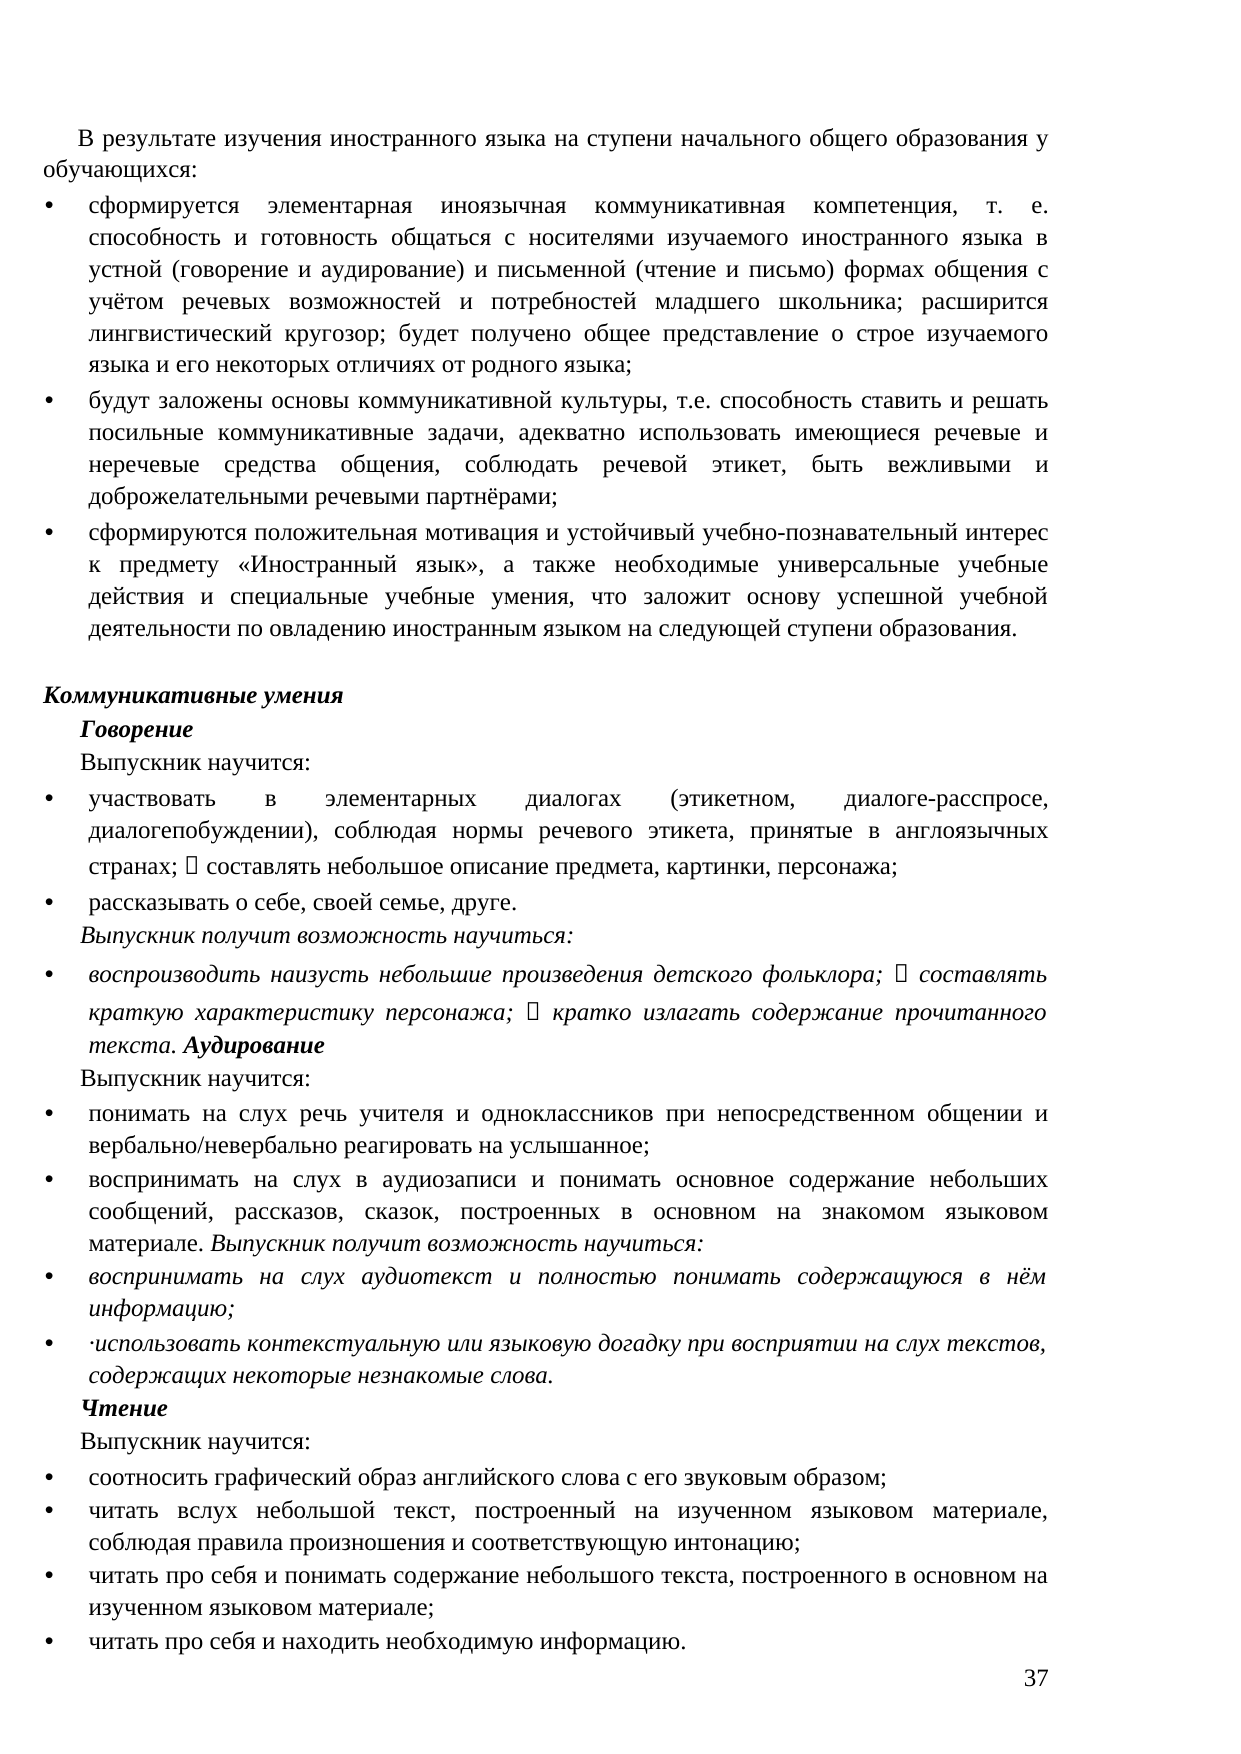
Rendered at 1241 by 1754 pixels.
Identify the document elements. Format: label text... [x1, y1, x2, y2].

text Говорение [80, 714, 1049, 743]
list сформируются положительная мотивация и устойчивый учебно-познавательный интерес к предмету «Иностранный язык», а также необходимые универсальные учебные действия и специальные учебные умения, что заложит основу успешной учебной деятельности по овладению иностранным языком на следующей ступени образования. [44, 517, 1049, 642]
text Чтение [80, 1393, 1049, 1421]
list читать про себя и находить необходимую информацию. [44, 1626, 1049, 1655]
list рассказывать о себе, своей семье, друге. [44, 886, 1049, 915]
list участвовать в элементарных диалогах (этикетном, диалоге-расспросе, диалогепобуждении), соблюдая нормы речевого этикета, принятые в англоязычных странах;  составлять небольшое описание предмета, картинки, персонажа; [44, 783, 1049, 881]
list соотносить графический образ английского слова с его звуковым образом; [44, 1462, 1049, 1491]
text Коммуникативные умения [43, 680, 1049, 709]
list воспринимать на слух аудиотекст и полностью понимать содержащуюся в нём информацию; [44, 1261, 1049, 1322]
text Выпускник научится: [80, 1063, 1049, 1091]
list воспроизводить наизусть небольшие произведения детского фольклора;  составлять краткую характеристику персонажа;  кратко излагать содержание прочитанного текста. Аудирование [44, 956, 1049, 1059]
list будут заложены основы коммуникативной культуры, т.е. способность ставить и решать посильные коммуникативные задачи, адекватно использовать имеющиеся речевые и неречевые средства общения, соблюдать речевой этикет, быть вежливыми и доброжелательными речевыми партнёрами; [44, 386, 1049, 510]
list понимать на слух речь учителя и одноклассников при непосредственном общении и вербально/невербально реагировать на услышанное; [44, 1098, 1049, 1159]
list читать про себя и понимать содержание небольшого текста, построенного в основном на изученном языковом материале; [44, 1561, 1049, 1621]
list ·использовать контекстуальную или языковую догадку при восприятии на слух текстов, содержащих некоторые незнакомые слова. [44, 1328, 1049, 1389]
list воспринимать на слух в аудиозаписи и понимать основное содержание небольших сообщений, рассказов, сказок, построенных в основном на знакомом языковом материале. Выпускник получит возможность научиться: [44, 1164, 1049, 1256]
text В результате изучения иностранного языка на ступени начального общего образования у обучающихся: [43, 123, 1049, 183]
text Выпускник научится: [80, 747, 1049, 776]
text Выпускник научится: [80, 1426, 1049, 1455]
list читать вслух небольшой текст, построенный на изученном языковом материале, соблюдая правила произношения и соответствующую интонацию; [44, 1495, 1049, 1556]
list сформируется элементарная иноязычная коммуникативная компетенция, т. е. способность и готовность общаться с носителями изучаемого иностранного языка в устной (говорение и аудирование) и письменной (чтение и письмо) формах общения с учётом речевых возможностей и потребностей младшего школьника; расширится лингвистический кругозор; будет получено общее представление о строе изучаемого языка и его некоторых отличиях от родного языка; [44, 190, 1049, 378]
text Выпускник получит возможность научиться: [80, 920, 1049, 949]
